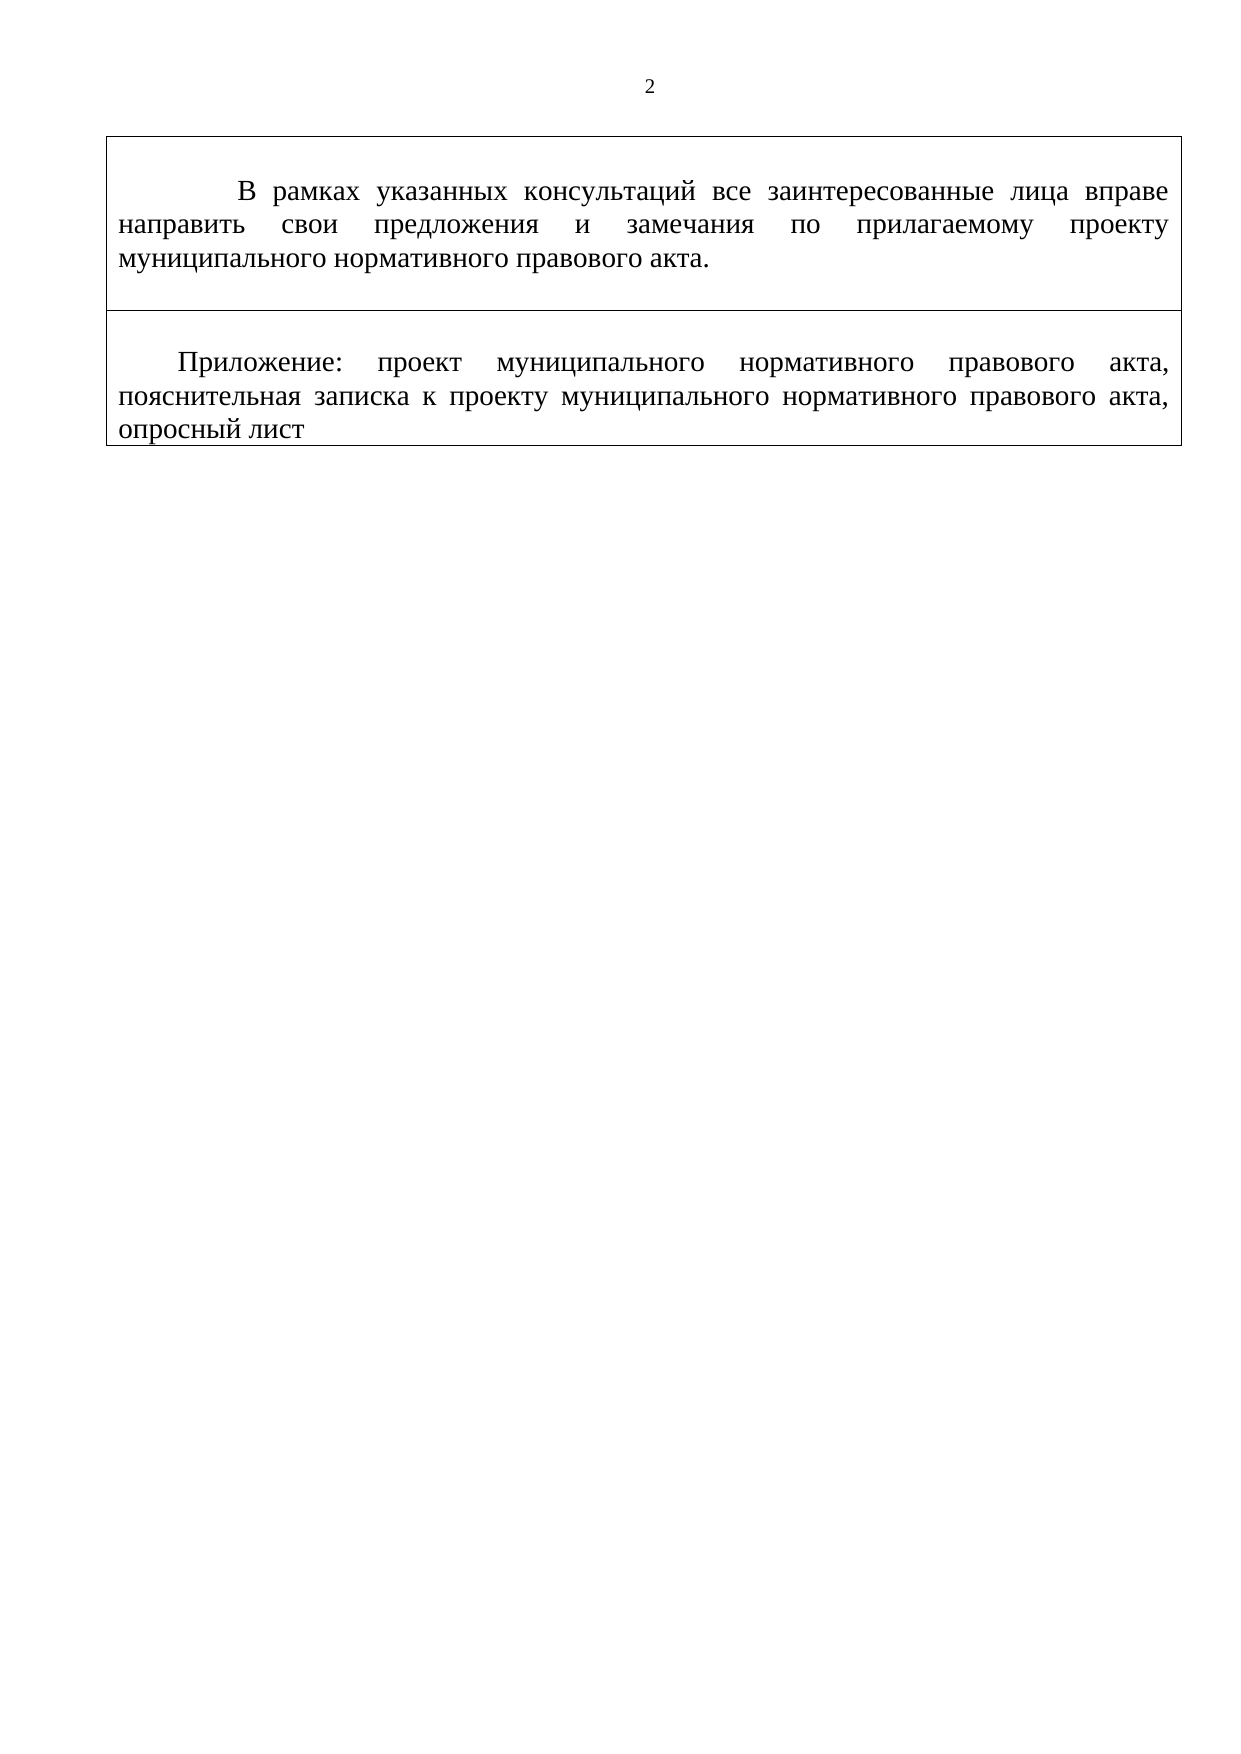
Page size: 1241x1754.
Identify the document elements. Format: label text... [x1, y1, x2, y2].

table_cell Приложение: проект муниципального нормативного правового акта, пояснительная записка к проекту муниципального нормативного правового акта, опросный лист [107, 311, 1181, 445]
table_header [107, 137, 1181, 309]
